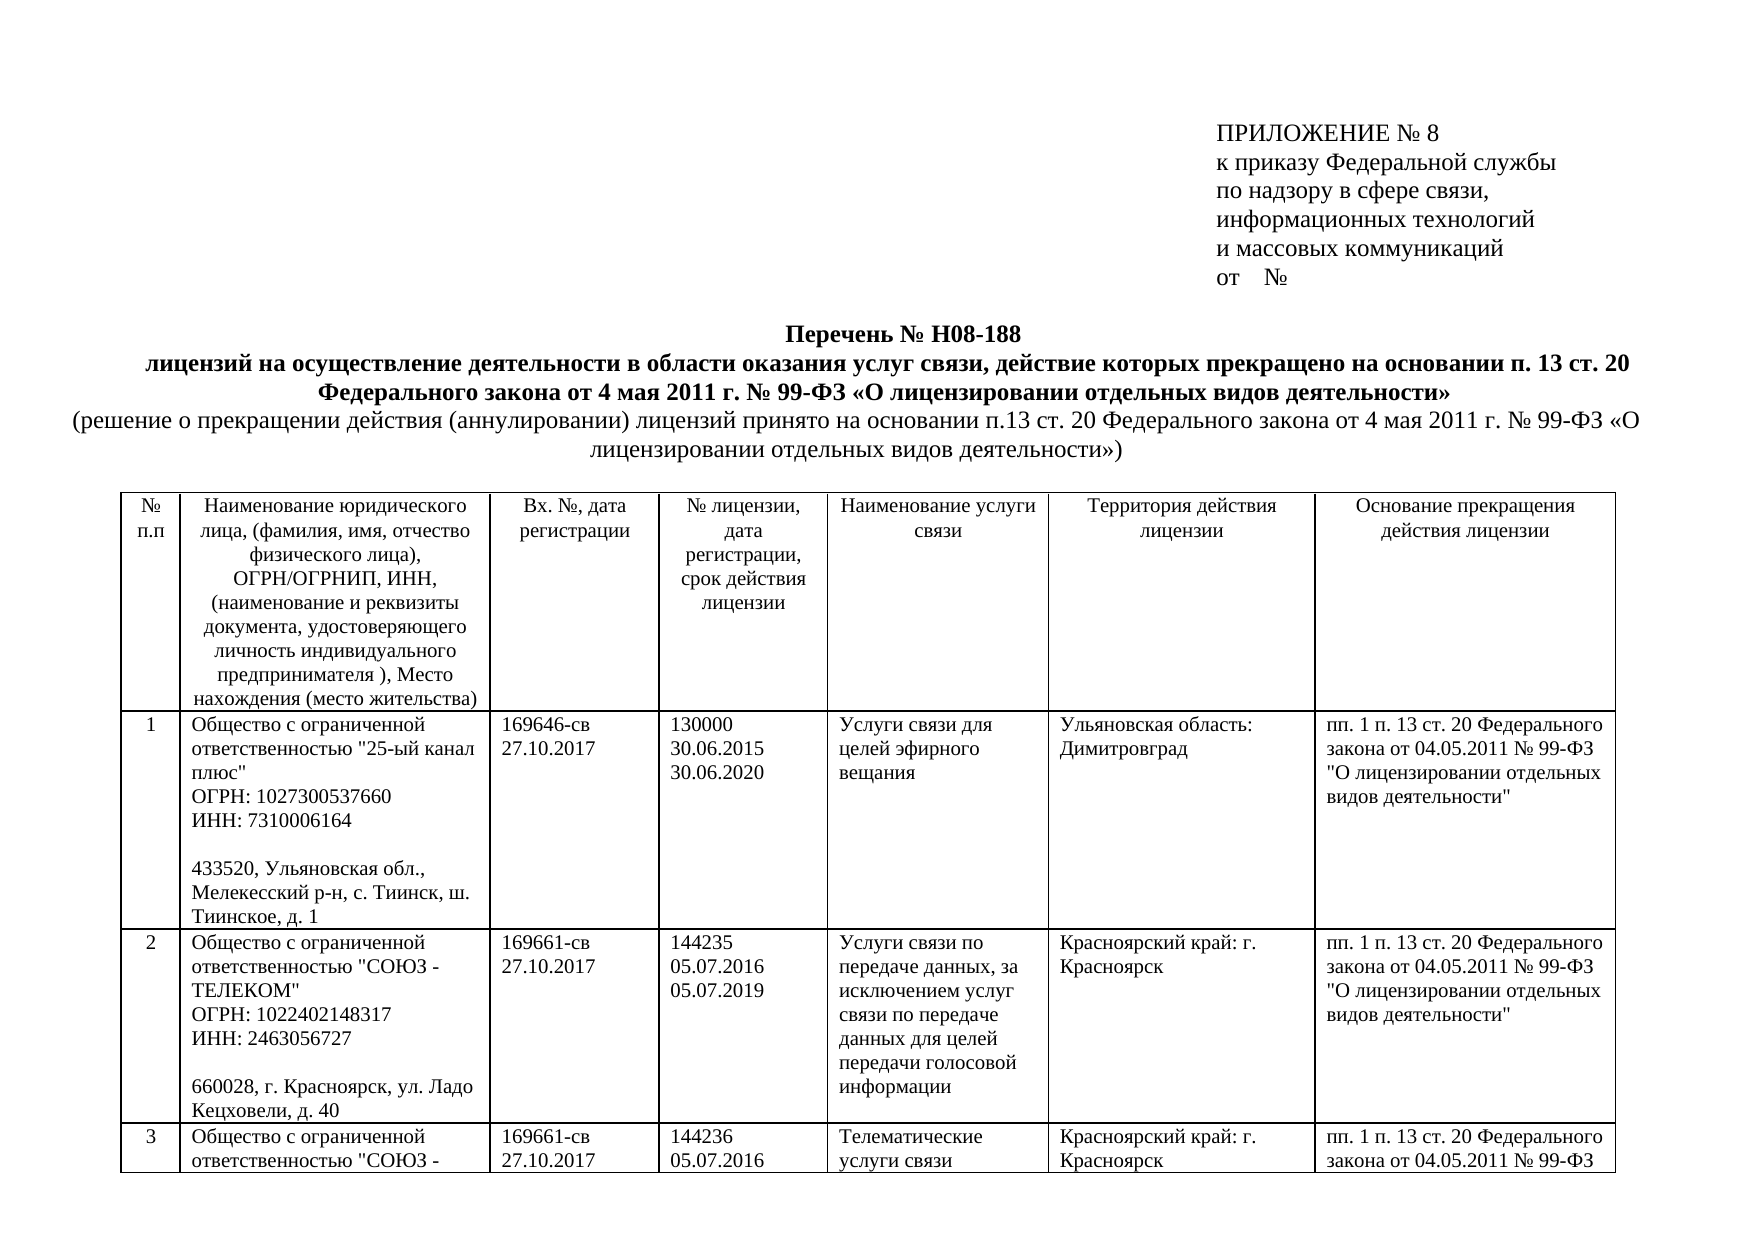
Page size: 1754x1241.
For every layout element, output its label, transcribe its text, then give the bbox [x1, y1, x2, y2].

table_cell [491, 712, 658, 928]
text лицензий на осуществление деятельности в области оказания услуг связи, действие которых прекращено на основании п. 13 ст. 20 Федерального закона от 4 мая 2011 г. № 99-ФЗ «О лицензировании отдельных видов деятельности» [115, 348, 1653, 406]
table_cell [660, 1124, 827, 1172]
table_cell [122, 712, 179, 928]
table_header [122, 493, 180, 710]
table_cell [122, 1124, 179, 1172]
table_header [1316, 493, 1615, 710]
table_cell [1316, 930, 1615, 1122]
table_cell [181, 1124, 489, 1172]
text от № [1122, 262, 1653, 291]
text по надзору в сфере связи, [1216, 176, 1653, 204]
text информационных технологий [1216, 204, 1653, 233]
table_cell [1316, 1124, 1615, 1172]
text (решение о прекращении действия (аннулировании) лицензий принято на основании п.13 ст. 20 Федерального закона от 4 мая 2011 г. № 99-ФЗ «О лицензировании отдельных видов деятельности») [59, 406, 1653, 463]
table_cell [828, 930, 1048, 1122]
text ПРИЛОЖЕНИЕ № 8 [1122, 118, 1653, 147]
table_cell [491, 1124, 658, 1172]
text Перечень № Н08-188 [59, 319, 1653, 348]
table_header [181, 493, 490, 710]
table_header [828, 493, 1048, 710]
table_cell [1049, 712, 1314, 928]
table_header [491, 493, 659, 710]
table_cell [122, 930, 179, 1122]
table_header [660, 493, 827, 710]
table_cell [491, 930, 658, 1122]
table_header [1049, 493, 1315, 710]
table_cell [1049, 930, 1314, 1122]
text и массовых коммуникаций [1216, 233, 1653, 262]
text к приказу Федеральной службы [1216, 147, 1653, 176]
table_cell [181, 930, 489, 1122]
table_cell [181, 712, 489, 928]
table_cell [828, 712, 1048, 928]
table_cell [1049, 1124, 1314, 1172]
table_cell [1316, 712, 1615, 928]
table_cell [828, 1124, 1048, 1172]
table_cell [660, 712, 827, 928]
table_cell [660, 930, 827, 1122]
